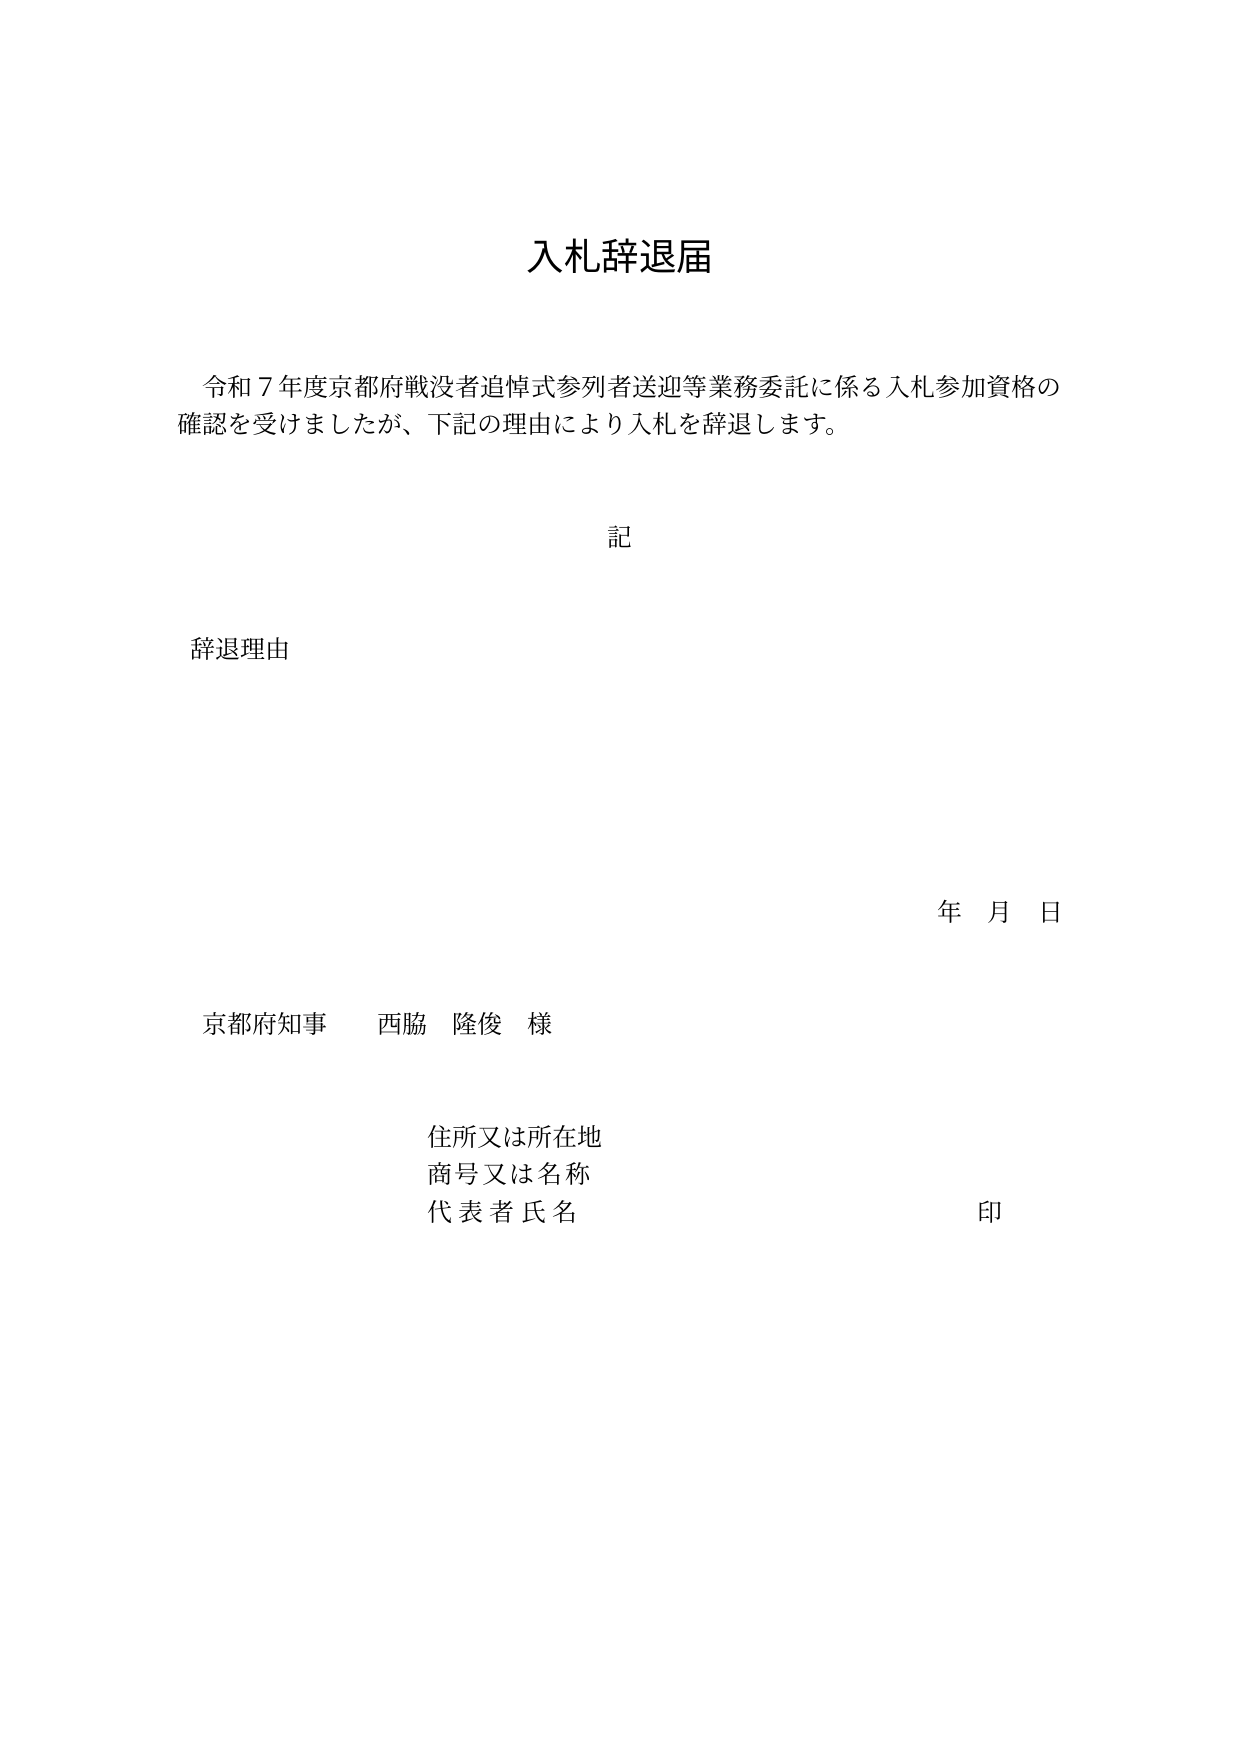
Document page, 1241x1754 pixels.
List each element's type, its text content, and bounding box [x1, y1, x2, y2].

text 京都府知事 西脇 隆俊 様 [177, 1004, 1063, 1042]
text 辞退理由 [177, 629, 1063, 667]
text 商号又は名称 [177, 1154, 1063, 1192]
text 代表者氏名 印 [177, 1192, 1063, 1229]
text 記 [177, 517, 1063, 554]
text 住所又は所在地 [177, 1117, 1063, 1154]
text 入札辞退届 [177, 217, 1063, 292]
text 令和７年度京都府戦没者追悼式参列者送迎等業務委託に係る入札参加資格の確認を受けましたが、下記の理由により入札を辞退します。 [177, 367, 1063, 442]
text 年 月 日 [177, 892, 1063, 929]
